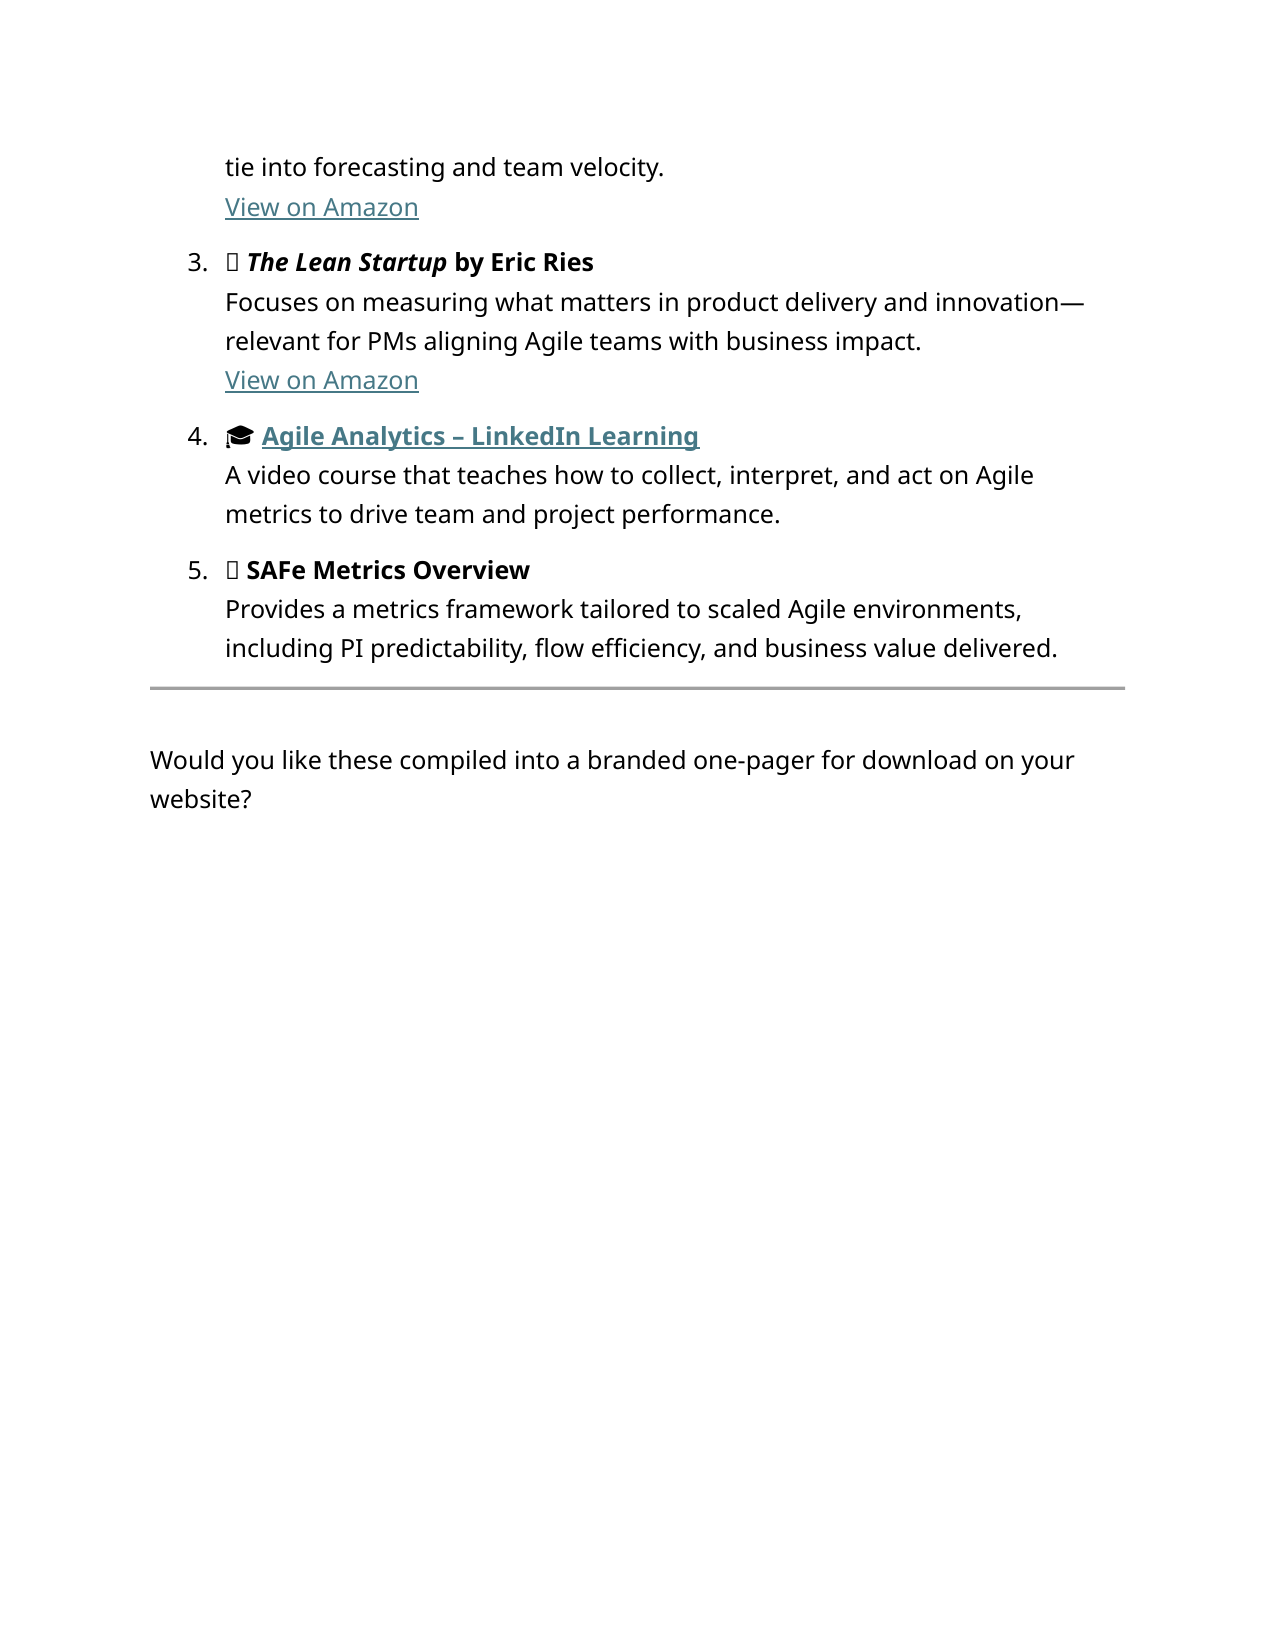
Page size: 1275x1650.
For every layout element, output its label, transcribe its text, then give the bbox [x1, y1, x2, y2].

list 📄 SAFe Metrics Overview Provides a metrics framework tailored to scaled Agile environments, including PI predictability, flow efficiency, and business value delivered. [187, 552, 1125, 665]
list 📘 The Lean Startup by Eric Ries Focuses on measuring what matters in product delivery and innovation—relevant for PMs aligning Agile teams with business impact. View on Amazon [187, 245, 1125, 397]
list 🎓 Agile Analytics – LinkedIn Learning A video course that teaches how to collect, interpret, and act on Agile metrics to drive team and project performance. [187, 418, 1125, 531]
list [187, 150, 1125, 223]
text Would you like these compiled into a branded one-pager for download on your website? [150, 742, 1125, 816]
